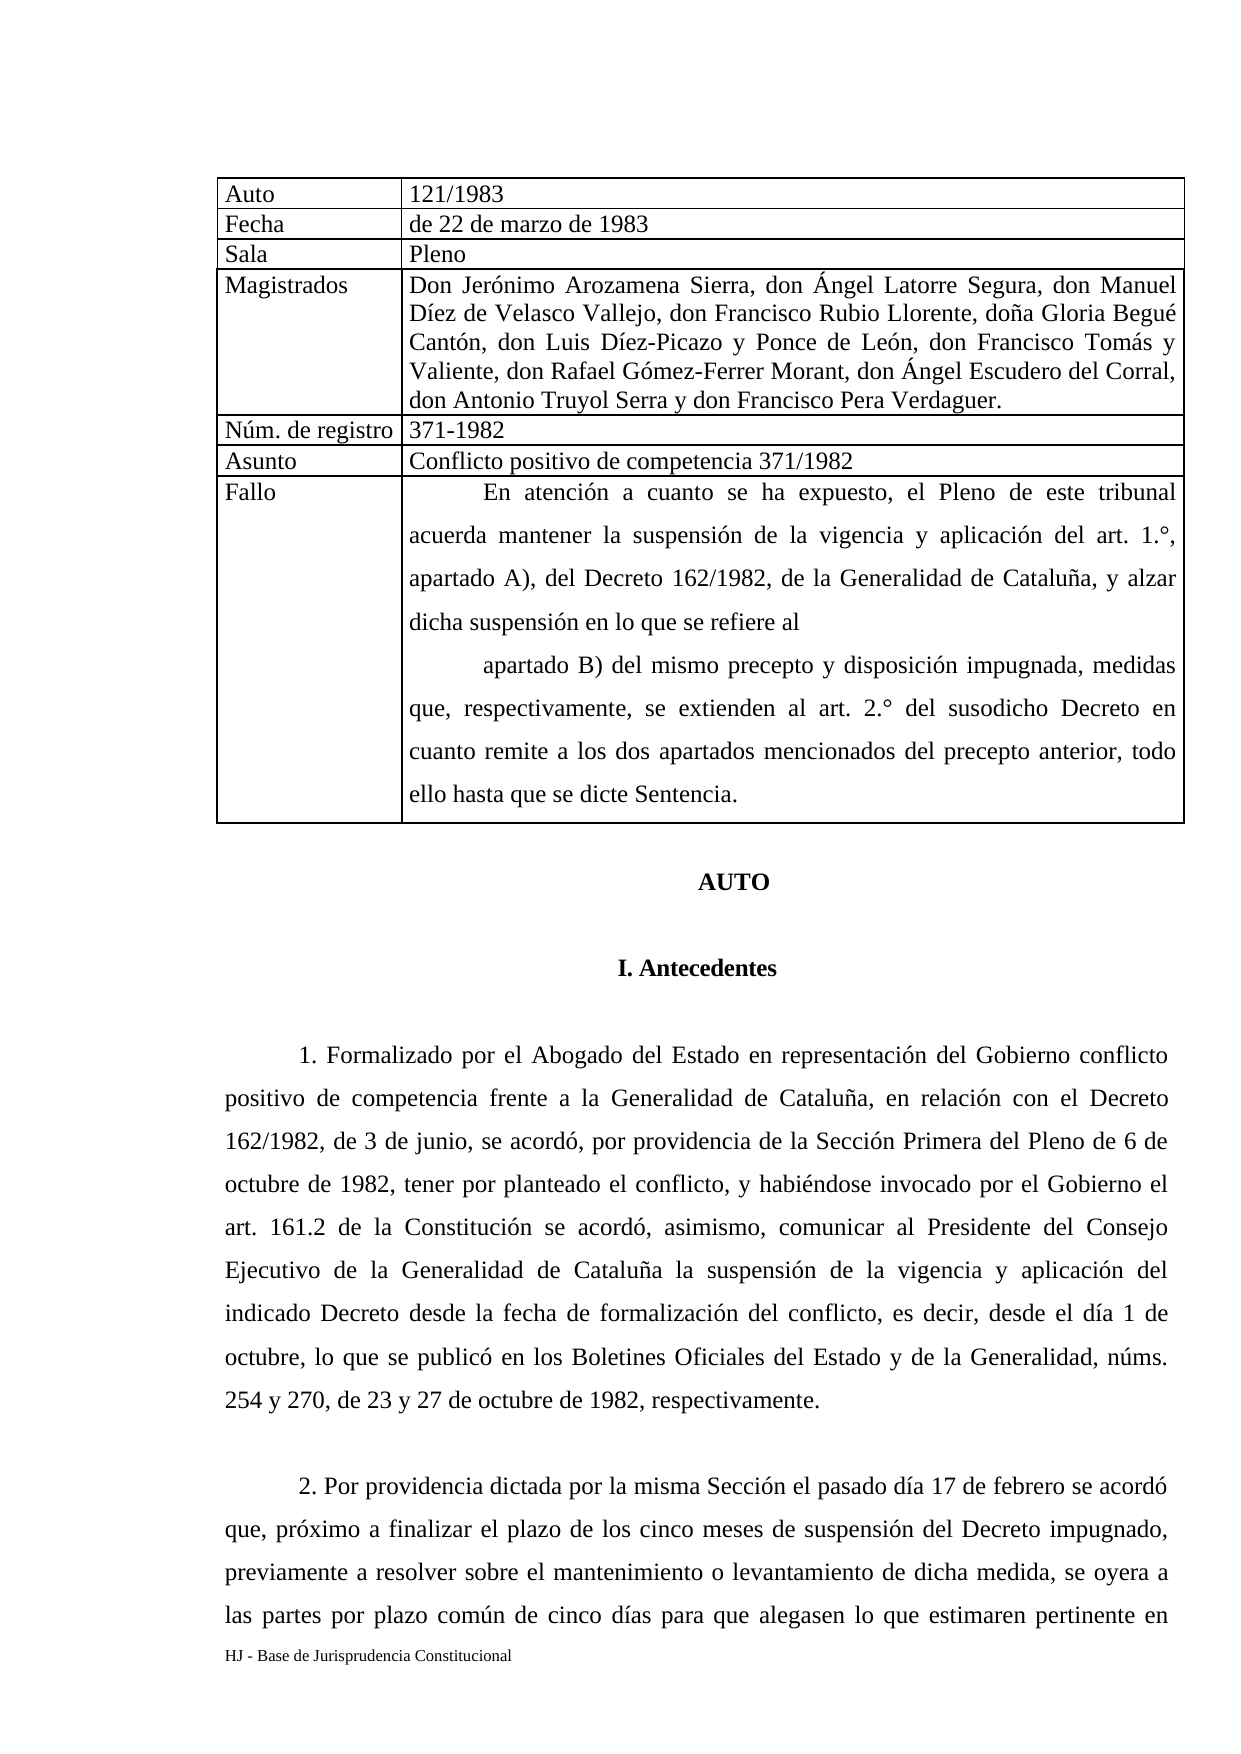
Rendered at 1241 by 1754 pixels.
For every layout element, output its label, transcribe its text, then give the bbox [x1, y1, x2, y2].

table_cell En atención a cuanto se ha expuesto, el Pleno de este tribunal acuerda mantener la suspensión de la vigencia y aplicación del art. 1.°, apartado A), del Decreto 162/1982, de la Generalidad de Cataluña, y alzar dicha suspensión en lo que se refiere al apartado B) del mismo precepto y disposición impugnada, medidas que, respectivamente, se extienden al art. 2.° del susodicho Decreto en cuanto remite a los dos apartados mencionados del precepto anterior, todo ello hasta que se dicte Sentencia. [403, 477, 1183, 822]
table_cell Magistrados [218, 270, 401, 413]
table_cell Conflicto positivo de competencia 371/1982 [403, 446, 1183, 475]
table_cell Don Jerónimo Arozamena Sierra, don Ángel Latorre Segura, don Manuel Díez de Velasco Vallejo, don Francisco Rubio Llorente, doña Gloria Begué Cantón, don Luis Díez-Picazo y Ponce de León, don Francisco Tomás y Valiente, don Rafael Gómez-Ferrer Morant, don Ángel Escudero del Corral, don Antonio Truyol Serra y don Francisco Pera Verdaguer. [403, 270, 1183, 413]
table_cell Asunto [218, 446, 401, 475]
table_header 121/1983 [402, 179, 1184, 207]
table_cell de 22 de marzo de 1983 [402, 209, 1184, 238]
text 1. Formalizado por el Abogado del Estado en representación del Gobierno conflicto positivo de competencia frente a la Generalidad de Cataluña, en relación con el Decreto 162/1982, de 3 de junio, se acordó, por providencia de la Sección Primera del Pleno de 6 de octubre de 1982, tener por planteado el conflicto, y habiéndose invocado por el Gobierno el art. 161.2 de la Constitución se acordó, asimismo, comunicar al Presidente del Consejo Ejecutivo de la Generalidad de Cataluña la suspensión de la vigencia y aplicación del indicado Decreto desde la fecha de formalización del conflicto, es decir, desde el día 1 de octubre, lo que se publicó en los Boletines Oficiales del Estado y de la Generalidad, núms. 254 y 270, de 23 y 27 de octubre de 1982, respectivamente. [224, 1040, 1169, 1413]
table_cell Sala [218, 240, 401, 268]
table_cell Fecha [218, 209, 401, 238]
table_cell Fallo [218, 477, 401, 822]
table_cell Pleno [402, 240, 1184, 268]
table_header Auto [218, 179, 401, 207]
table_cell 371-1982 [403, 416, 1183, 444]
text AUTO [224, 867, 1169, 896]
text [224, 1471, 1169, 1629]
text I. Antecedentes [224, 953, 1169, 982]
table_cell Núm. de registro [218, 416, 401, 444]
